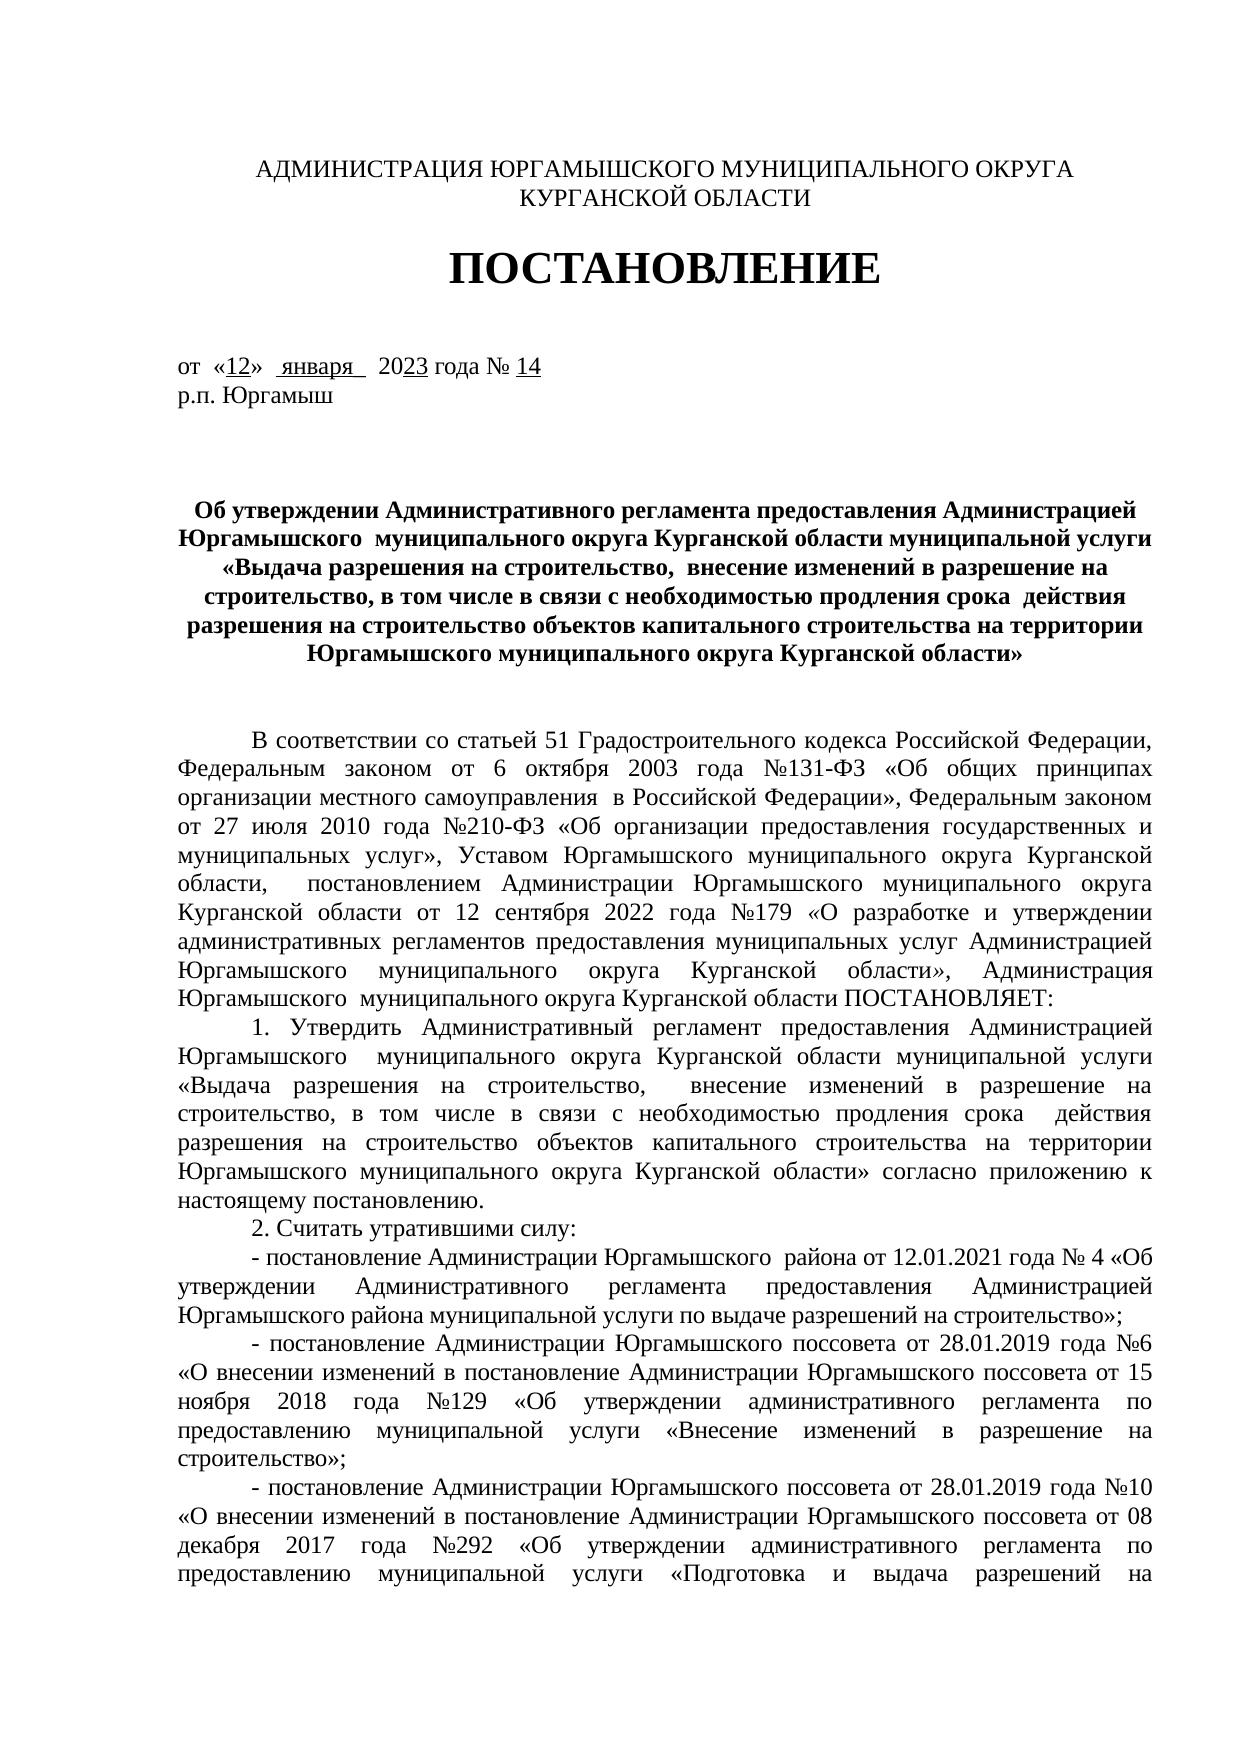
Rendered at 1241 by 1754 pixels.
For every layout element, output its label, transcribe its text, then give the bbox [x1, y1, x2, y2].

text - постановление Администрации Юргамышского района от 12.01.2021 года № 4 «Об утверждении Административного регламента предоставления Администрацией Юргамышского района муниципальной услуги по выдаче разрешений на строительство»; [177, 1242, 1153, 1328]
text - постановление Администрации Юргамышского поссовета от 28.01.2019 года №6 «О внесении изменений в постановление Администрации Юргамышского поссовета от 15 ноября 2018 года №129 «Об утверждении административного регламента по предоставлению муниципальной услуги «Внесение изменений в разрешение на строительство»; [177, 1328, 1153, 1472]
text от «12» января_ 2023 года № 14 [177, 351, 1153, 380]
text АДМИНИСТРАЦИЯ ЮРГАМЫШСКОГО МУНИЦИПАЛЬНОГО ОКРУГА [177, 154, 1153, 183]
text В соответствии со статьей 51 Градостроительного кодекса Российской Федерации, Федеральным законом от 6 октября 2003 года №131-ФЗ «Об общих принципах организации местного самоуправления в Российской Федерации», Федеральным законом от 27 июля 2010 года №210-ФЗ «Об организации предоставления государственных и муниципальных услуг», Уставом Юргамышского муниципального округа Курганской области, постановлением Администрации Юргамышского муниципального округа Курганской области от 12 сентября 2022 года №179 «О разработке и утверждении административных регламентов предоставления муниципальных услуг Администрацией Юргамышского муниципального округа Курганской области», Администрация Юргамышского муниципального округа Курганской области ПОСТАНОВЛЯЕТ: [177, 725, 1153, 1012]
text 2. Считать утратившими силу: [177, 1213, 1153, 1242]
text ПОСТАНОВЛЕНИЕ [177, 241, 1153, 293]
text 1. Утвердить Административный регламент предоставления Администрацией Юргамышского муниципального округа Курганской области муниципальной услуги «Выдача разрешения на строительство, внесение изменений в разрешение на строительство, в том числе в связи с необходимостью продления срока действия разрешения на строительство объектов капитального строительства на территории Юргамышского муниципального округа Курганской области» согласно приложению к настоящему постановлению. [177, 1012, 1153, 1213]
text КУРГАНСКОЙ ОБЛАСТИ [177, 183, 1153, 212]
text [177, 1472, 1153, 1587]
text р.п. Юргамыш [177, 380, 1153, 408]
text Об утверждении Административного регламента предоставления Администрацией Юргамышского муниципального округа Курганской области муниципальной услуги «Выдача разрешения на строительство, внесение изменений в разрешение на строительство, в том числе в связи с необходимостью продления срока действия разрешения на строительство объектов капитального строительства на территории Юргамышского муниципального округа Курганской области» [177, 495, 1153, 667]
